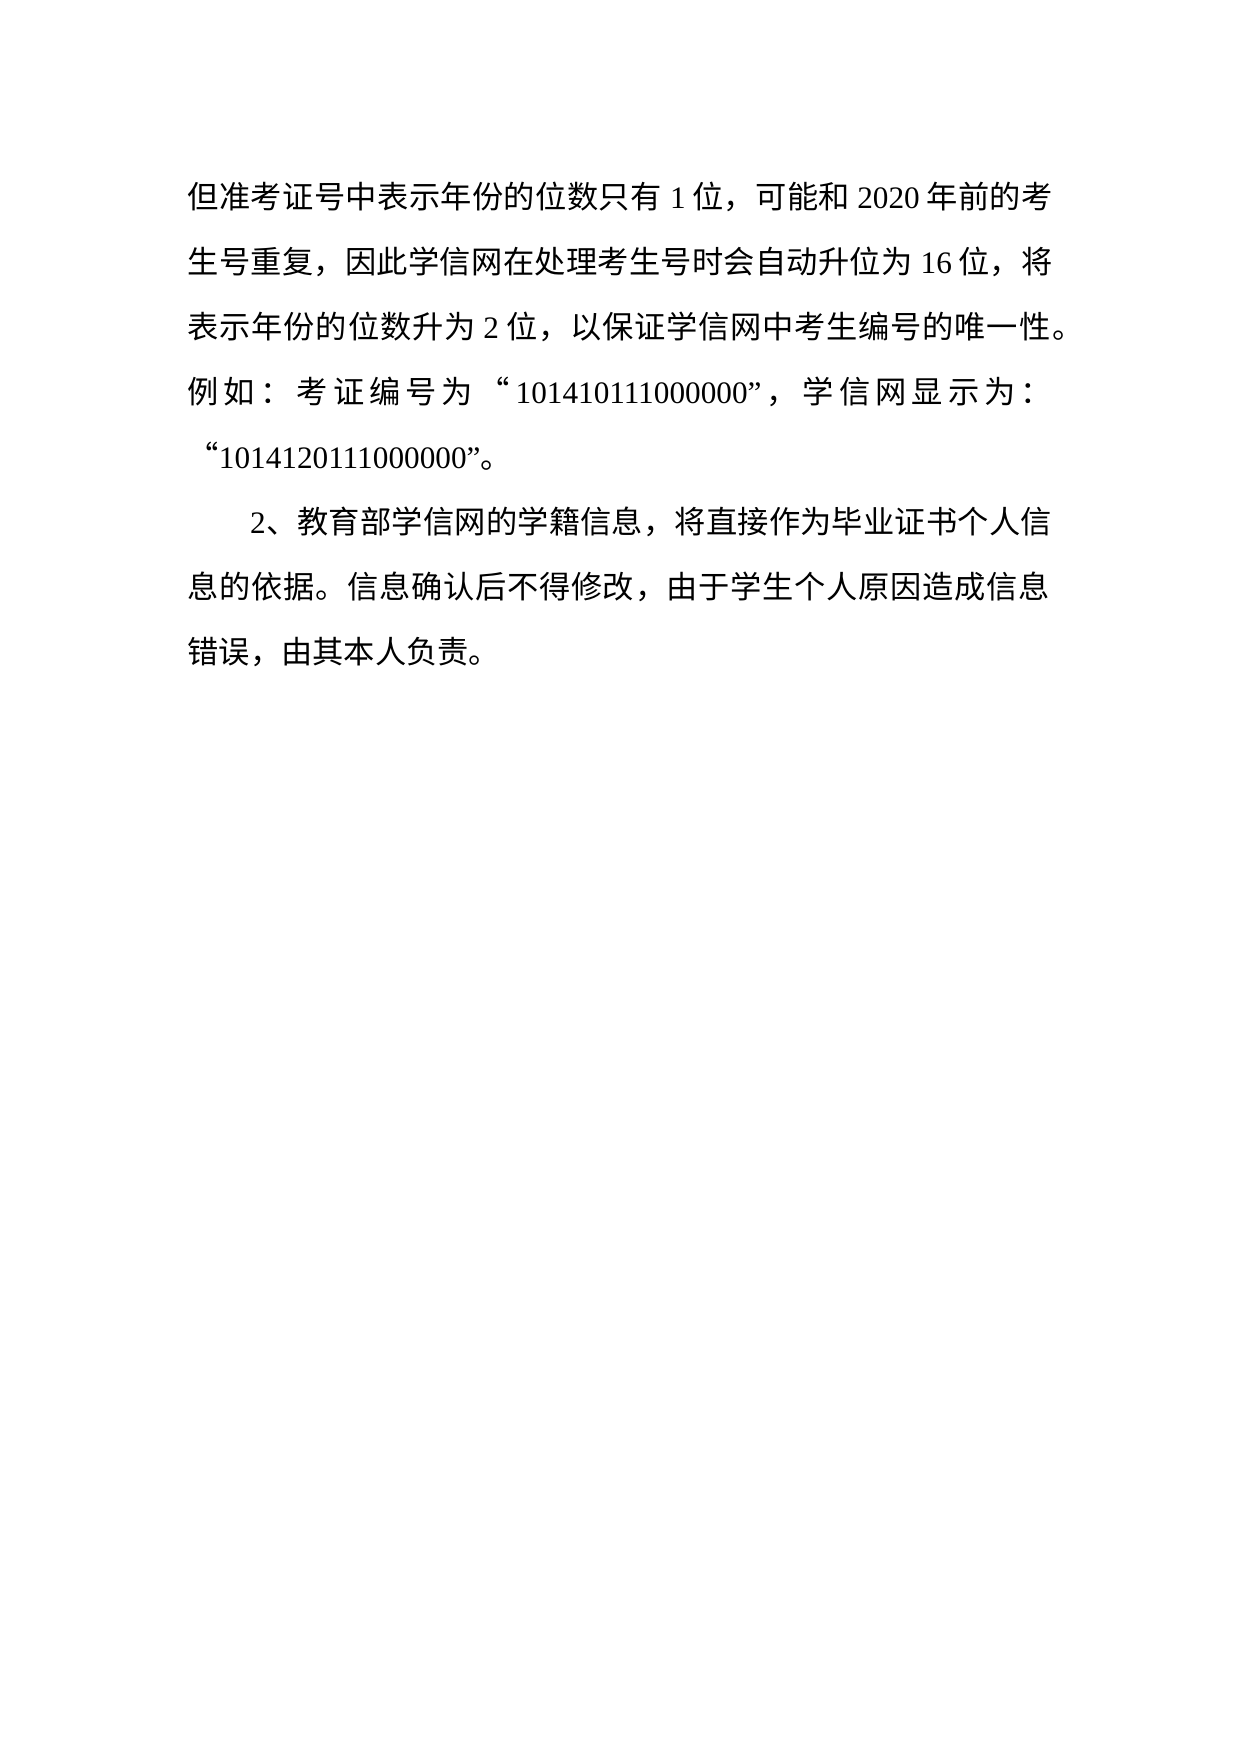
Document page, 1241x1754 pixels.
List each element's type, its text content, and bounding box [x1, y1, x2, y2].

text 2、教育部学信网的学籍信息，将直接作为毕业证书个人信息的依据。信息确认后不得修改，由于学生个人原因造成信息错误，由其本人负责。 [187, 487, 1053, 682]
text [187, 162, 1053, 487]
